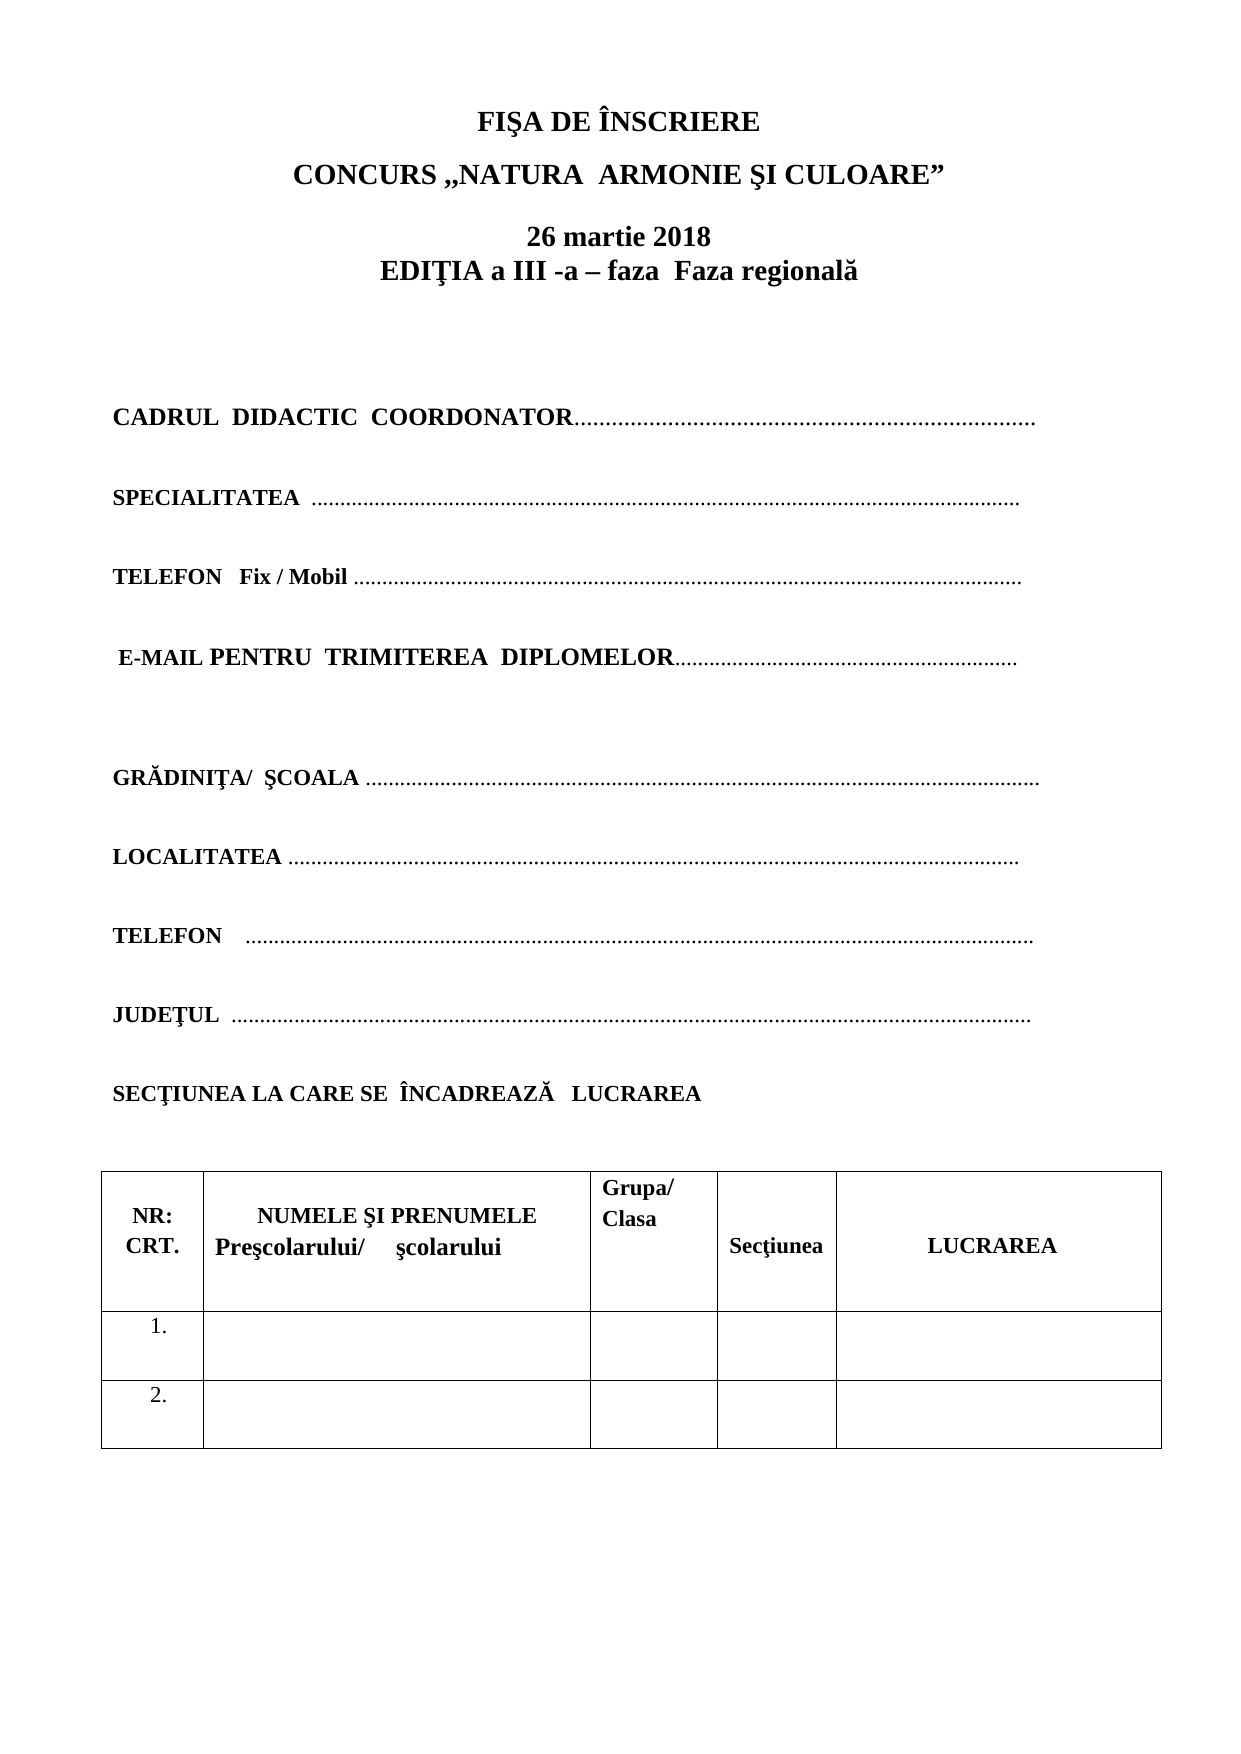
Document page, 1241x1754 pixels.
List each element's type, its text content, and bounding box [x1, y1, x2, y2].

table_cell [591, 1312, 717, 1379]
table_cell [837, 1312, 1161, 1379]
text E-MAIL PENTRU TRIMITEREA DIPLOMELOR............................................................ [112, 642, 1125, 671]
table_cell [204, 1381, 590, 1448]
text TELEFON Fix / Mobil ..................................................................................................................... [112, 563, 1125, 589]
text CONCURS ,,NATURA ARMONIE ŞI CULOARE” [112, 157, 1125, 191]
table_header Grupa/ Clasa [591, 1172, 717, 1311]
text FIŞA DE ÎNSCRIERE [112, 104, 1125, 138]
table_cell [204, 1312, 590, 1379]
table_cell [102, 1312, 203, 1379]
text 26 martie 2018 [112, 219, 1125, 253]
text CADRUL DIDACTIC COORDONATOR.......................................................................... [112, 402, 1125, 430]
text TELEFON .......................................................................................................................................... [112, 922, 1125, 948]
table_cell [718, 1381, 836, 1448]
table_cell [102, 1381, 203, 1448]
table_header Secţiunea [718, 1172, 836, 1311]
table_cell [718, 1312, 836, 1379]
table_header NR: CRT. [102, 1172, 203, 1311]
table_cell [591, 1381, 717, 1448]
table_cell [837, 1381, 1161, 1448]
text JUDEŢUL ............................................................................................................................................ [112, 1001, 1125, 1027]
text EDIŢIA a III -a – faza Faza regională [112, 253, 1125, 287]
table_header NUMELE ŞI PRENUMELE Preşcolarului/ şcolarului [204, 1172, 590, 1311]
table_header LUCRAREA [837, 1172, 1161, 1311]
text LOCALITATEA ................................................................................................................................ [112, 843, 1125, 869]
text GRĂDINIŢA/ ŞCOALA ...................................................................................................................... [112, 764, 1125, 791]
text SPECIALITATEA ............................................................................................................................ [112, 484, 1125, 511]
text SECŢIUNEA LA CARE SE ÎNCADREAZĂ LUCRAREA [112, 1080, 1125, 1106]
